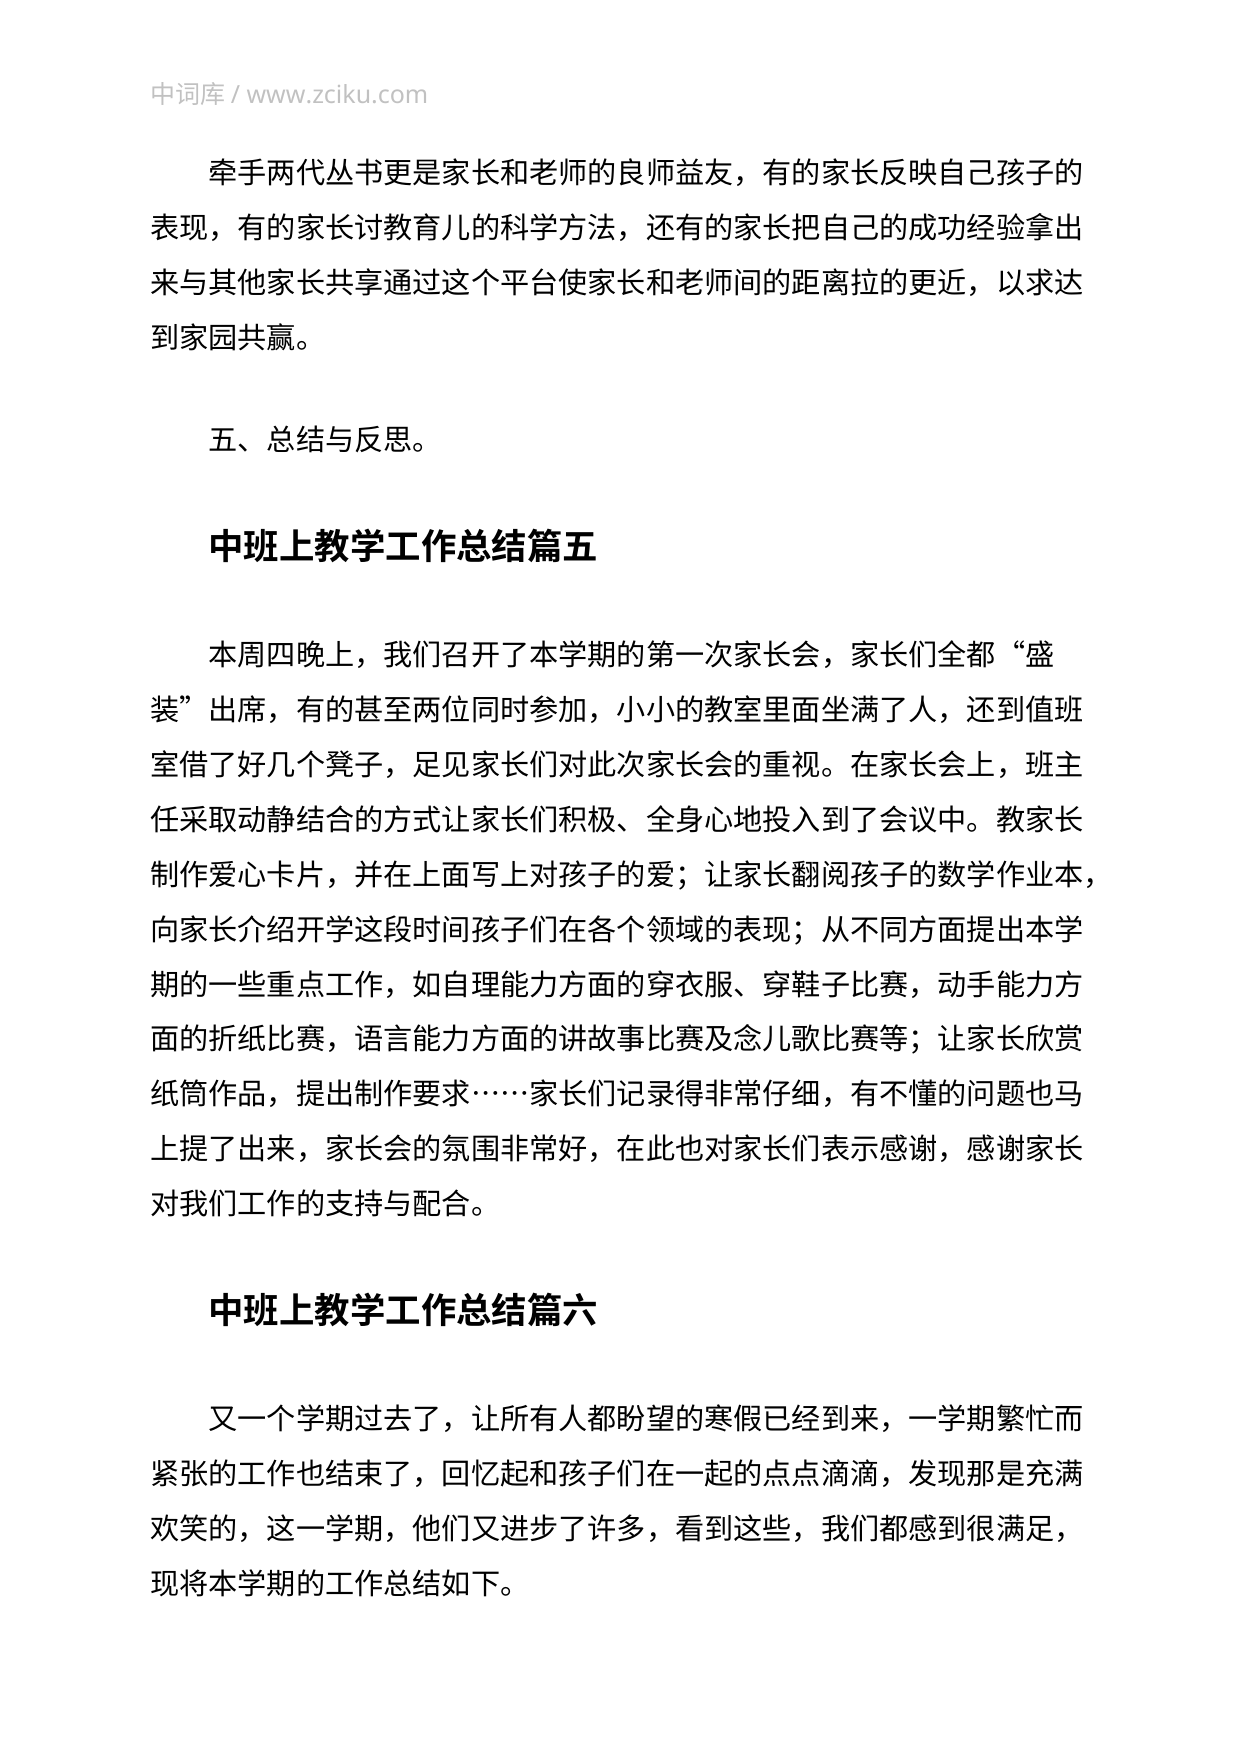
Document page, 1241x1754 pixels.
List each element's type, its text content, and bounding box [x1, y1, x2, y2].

text 牵手两代丛书更是家长和老师的良师益友，有的家长反映自己孩子的表现，有的家长讨教育儿的科学方法，还有的家长把自己的成功经验拿出来与其他家长共享通过这个平台使家长和老师间的距离拉的更近，以求达到家园共赢。 [150, 150, 1090, 357]
text 中班上教学工作总结篇六 [150, 1282, 1090, 1334]
text 又一个学期过去了，让所有人都盼望的寒假已经到来，一学期繁忙而紧张的工作也结束了，回忆起和孩子们在一起的点点滴滴，发现那是充满欢笑的，这一学期，他们又进步了许多，看到这些，我们都感到很满足，现将本学期的工作总结如下。 [150, 1396, 1090, 1603]
text 本周四晚上，我们召开了本学期的第一次家长会，家长们全都“盛装”出席，有的甚至两位同时参加，小小的教室里面坐满了人，还到值班室借了好几个凳子，足见家长们对此次家长会的重视。在家长会上，班主任采取动静结合的方式让家长们积极、全身心地投入到了会议中。教家长制作爱心卡片，并在上面写上对孩子的爱；让家长翻阅孩子的数学作业本，向家长介绍开学这段时间孩子们在各个领域的表现；从不同方面提出本学期的一些重点工作，如自理能力方面的穿衣服、穿鞋子比赛，动手能力方面的折纸比赛，语言能力方面的讲故事比赛及念儿歌比赛等；让家长欣赏纸筒作品，提出制作要求……家长们记录得非常仔细，有不懂的问题也马上提了出来，家长会的氛围非常好，在此也对家长们表示感谢，感谢家长对我们工作的支持与配合。 [150, 632, 1090, 1223]
text 中班上教学工作总结篇五 [150, 518, 1090, 569]
text 五、总结与反思。 [150, 416, 1090, 459]
